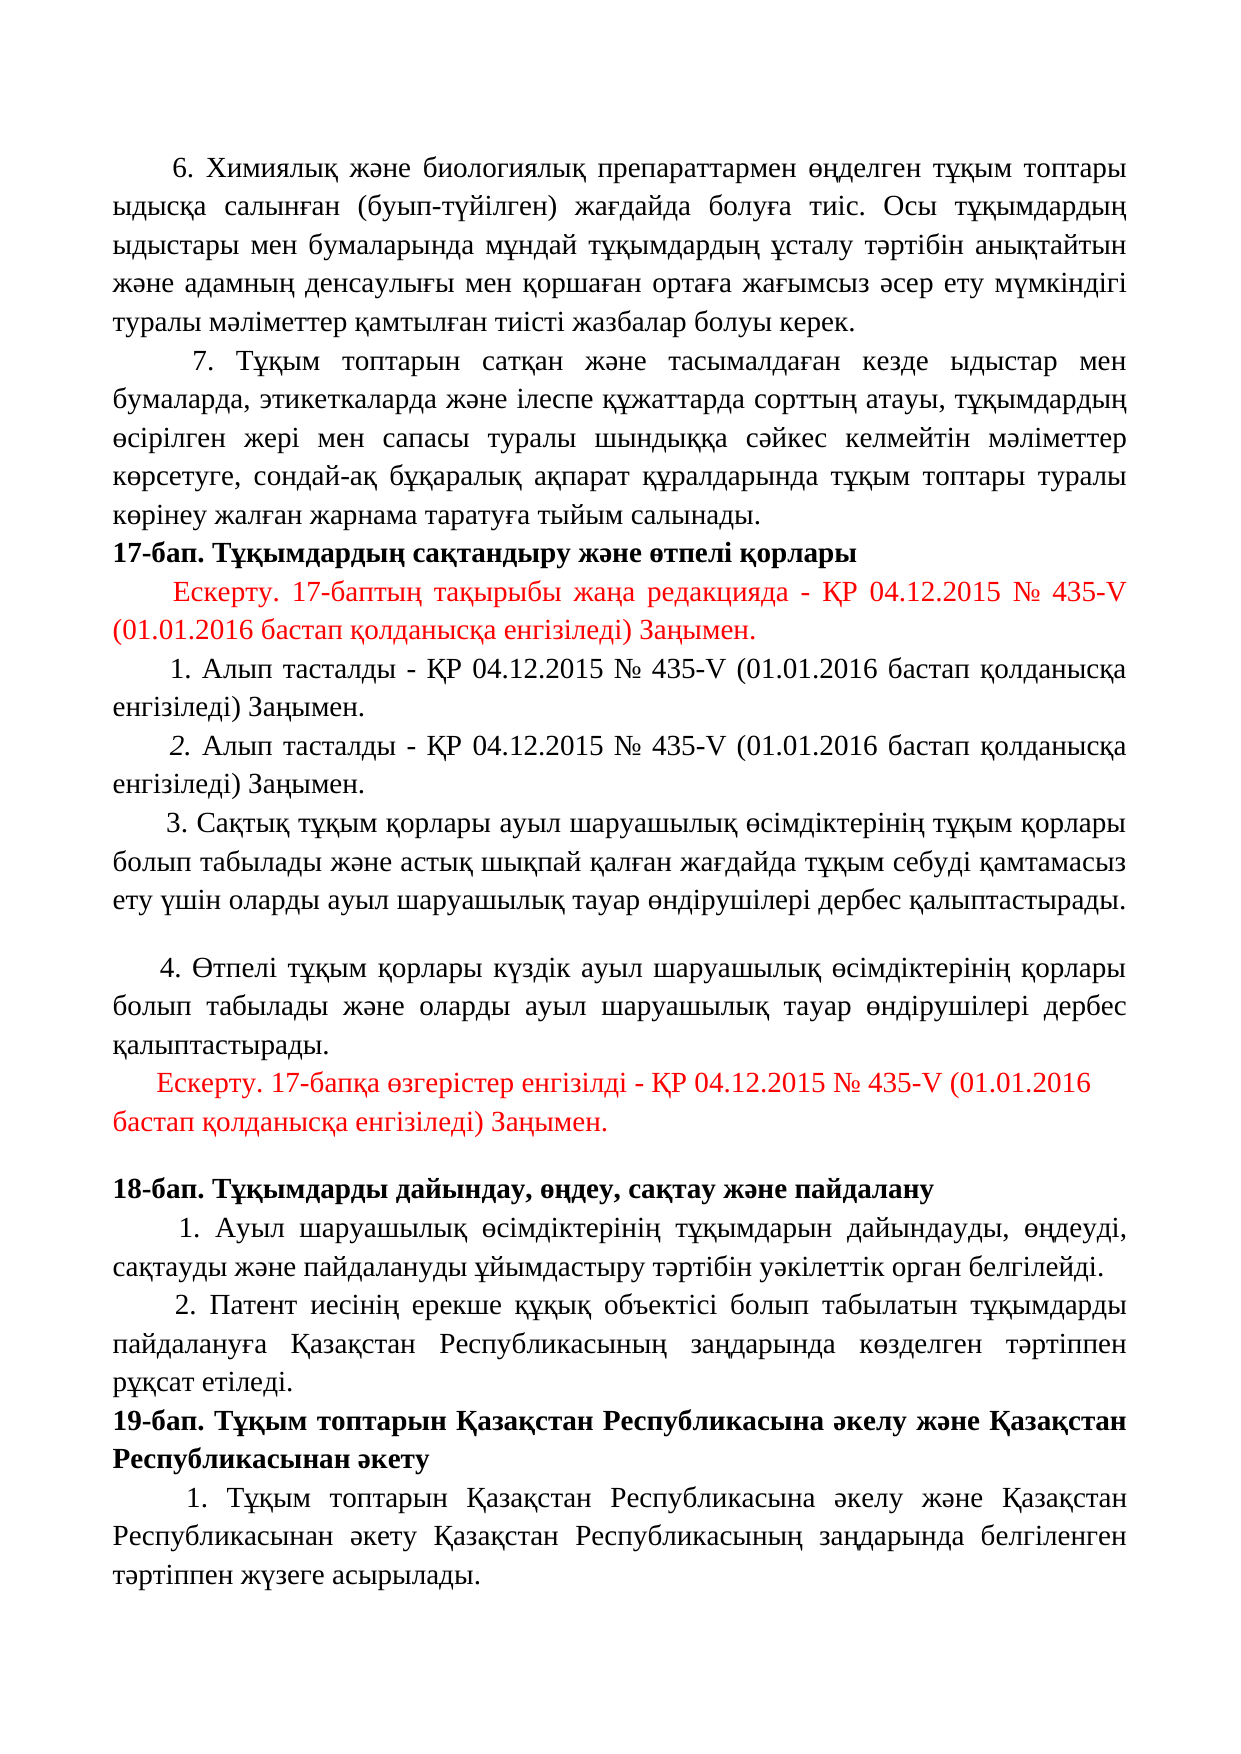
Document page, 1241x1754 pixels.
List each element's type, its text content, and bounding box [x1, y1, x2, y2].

text 1. Тұқым топтарын Қазақстан Республикасына әкелу және Қазақстан Республикасынан әкету Қазақстан Республикасының заңдарында белгiленген тәртiппен жүзеге асырылады. [112, 1480, 1128, 1591]
text 3. Сақтық тұқым қорлары ауыл шаруашылық өсiмдiктерiнiң тұқым қорлары болып табылады және астық шықпай қалған жағдайда тұқым себудi қамтамасыз ету үшiн оларды ауыл шаруашылық тауар өндiрушiлерi дербес қалыптастырады. [112, 805, 1128, 946]
text 4. Өтпелi тұқым қорлары күздiк ауыл шаруашылық өсiмдiктерiнiң қорлары болып табылады және оларды ауыл шаруашылық тауар өндiрушiлерi дербес қалыптастырады. [112, 950, 1128, 1061]
text Ескерту. 17-бапқа өзгерістер енгізілді - ҚР 04.12.2015 № 435-V (01.01.2016 бастап қолданысқа енгізіледі) Заңымен. [112, 1066, 1128, 1168]
text Ескерту. 17-баптың тақырыбы жаңа редакцияда - ҚР 04.12.2015 № 435-V (01.01.2016 бастап қолданысқа енгізіледі) Заңымен. [112, 574, 1128, 646]
text 6. Химиялық және биологиялық препараттармен өңделген тұқым топтары ыдысқа салынған (буып-түйiлген) жағдайда болуға тиiс. Осы тұқымдардың ыдыстары мен бумаларында мұндай тұқымдардың ұсталу тәртiбiн анықтайтын және адамның денсаулығы мен қоршаған ортаға жағымсыз әсер ету мүмкiндiгi туралы мәлiметтер қамтылған тиiстi жазбалар болуы керек. [112, 150, 1128, 338]
text 19-бап. Тұқым топтарын Қазақстан Республикасына әкелу және Қазақстан Республикасынан әкету [112, 1403, 1128, 1475]
text 2. Патент иесiнiң ерекше құқық объектiсi болып табылатын тұқымдарды пайдалануға Қазақстан Республикасының заңдарында көзделген тәртiппен рұқсат етiледi. [112, 1287, 1128, 1398]
text 1. Ауыл шаруашылық өсiмдiктерiнiң тұқымдарын дайындауды, өңдеудi, сақтауды және пайдалануды ұйымдастыру тәртiбiн уәкілеттік орган белгiлейдi. [112, 1210, 1128, 1282]
text 2. Алып тасталды - ҚР 04.12.2015 № 435-V (01.01.2016 бастап қолданысқа енгізіледі) Заңымен. [112, 728, 1128, 800]
text 17-бап. Тұқымдардың сақтандыру және өтпелi қорлары [112, 535, 1128, 569]
text 1. Алып тасталды - ҚР 04.12.2015 № 435-V (01.01.2016 бастап қолданысқа енгізіледі) Заңымен. [112, 651, 1128, 723]
text 7. Тұқым топтарын сатқан және тасымалдаған кезде ыдыстар мен бумаларда, этикеткаларда және iлеспе құжаттарда сорттың атауы, тұқымдардың өсiрiлген жері мен сапасы туралы шындыққа сәйкес келмейтiн мәлiметтер көрсетуге, сондай-ақ бұқаралық ақпарат құралдарында тұқым топтары туралы көрiнеу жалған жарнама таратуға тыйым салынады. [112, 343, 1128, 530]
text 18-бап. Тұқымдарды дайындау, өңдеу, сақтау және пайдалану [112, 1172, 1128, 1205]
